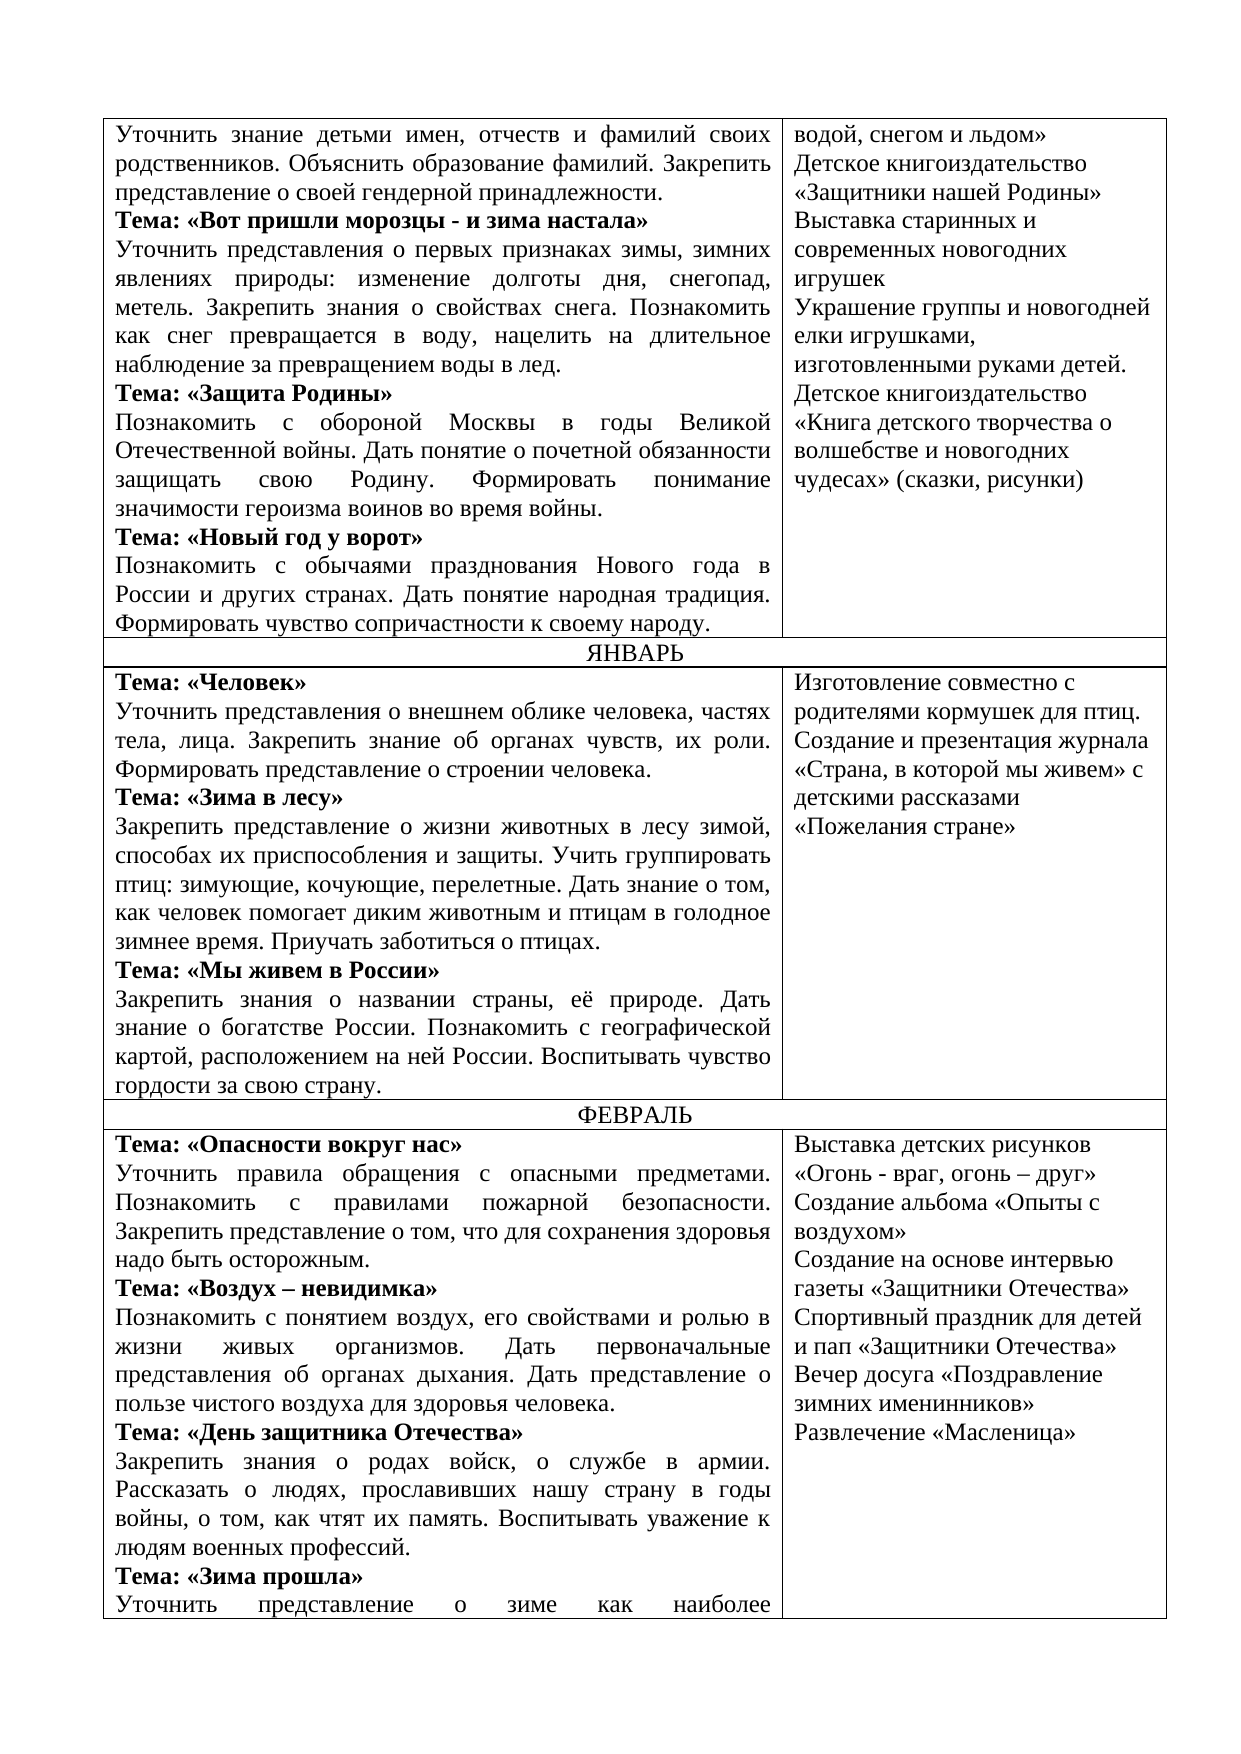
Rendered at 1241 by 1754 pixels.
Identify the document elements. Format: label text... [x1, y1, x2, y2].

table_cell Тема: «Человек» Уточнить представления о внешнем облике человека, частях тела, лица. Закрепить знание об органах чувств, их роли. Формировать представление о строении человека. Тема: «Зима в лесу» Закрепить представление о жизни животных в лесу зимой, способах их приспособления и защиты. Учить группировать птиц: зимующие, кочующие, перелетные. Дать знание о том, как человек помогает диким животным и птицам в голодное зимнее время. Приучать заботиться о птицах. Тема: «Мы живем в России» Закрепить знания о названии страны, её природе. Дать знание о богатстве России. Познакомить с географической картой, расположением на ней России. Воспитывать чувство гордости за свою страну. [104, 668, 782, 1099]
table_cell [783, 1130, 1166, 1618]
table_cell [104, 1130, 782, 1618]
table_cell Изготовление совместно с родителями кормушек для птиц. Создание и презентация журнала «Страна, в которой мы живем» с детскими рассказами «Пожелания стране» [783, 668, 1166, 1099]
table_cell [104, 119, 782, 637]
table_cell ЯНВАРЬ [104, 638, 1166, 666]
table_cell ФЕВРАЛЬ [104, 1100, 1166, 1128]
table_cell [783, 119, 1166, 637]
